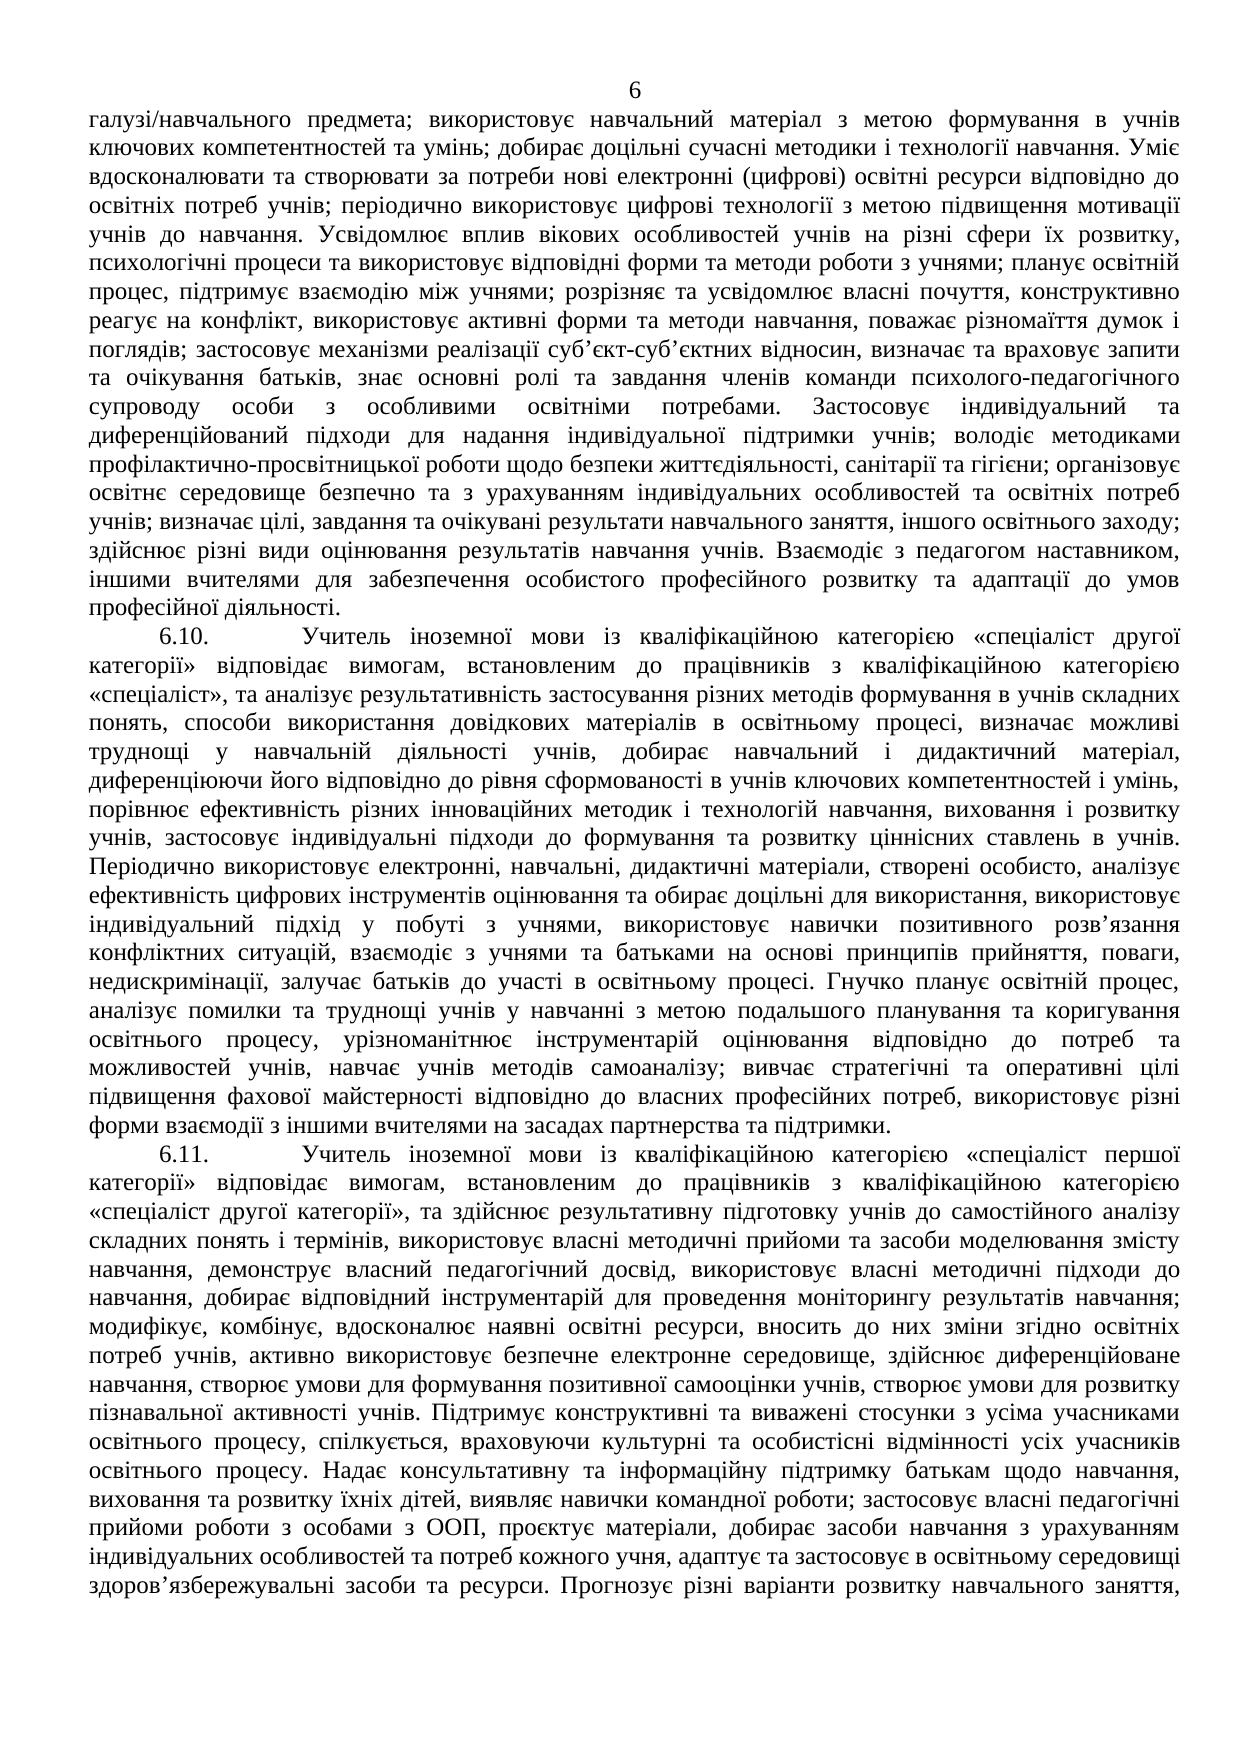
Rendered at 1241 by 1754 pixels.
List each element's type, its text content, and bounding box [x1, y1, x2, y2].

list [89, 104, 1181, 621]
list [89, 1139, 1181, 1599]
list Учитель іноземної мови із кваліфікаційною категорією «спеціаліст другої категорії» відповідає вимогам, встановленим до працівників з кваліфікаційною категорією «спеціаліст», та аналізує результативність застосування різних методів формування в учнів складних понять, способи використання довідкових матеріалів в освітньому процесі, визначає можливі труднощі у навчальній діяльності учнів, добирає навчальний і дидактичний матеріал, диференціюючи його відповідно до рівня сформованості в учнів ключових компетентностей і умінь, порівнює ефективність різних інноваційних методик і технологій навчання, виховання і розвитку учнів, застосовує індивідуальні підходи до формування та розвитку ціннісних ставлень в учнів. Періодично використовує електронні, навчальні, дидактичні матеріали, створені особисто, аналізує ефективність цифрових інструментів оцінювання та обирає доцільні для використання, використовує індивідуальний підхід у побуті з учнями, використовує навички позитивного розв’язання конфліктних ситуацій, взаємодіє з учнями та батьками на основі принципів прийняття, поваги, недискримінації, залучає батьків до участі в освітньому процесі. Гнучко планує освітній процес, аналізує помилки та труднощі учнів у навчанні з метою подальшого планування та коригування освітнього процесу, урізноманітнює інструментарій оцінювання відповідно до потреб та можливостей учнів, навчає учнів методів самоаналізу; вивчає стратегічні та оперативні цілі підвищення фахової майстерності відповідно до власних професійних потреб, використовує різні форми взаємодії з іншими вчителями на засадах партнерства та підтримки. [89, 621, 1181, 1139]
